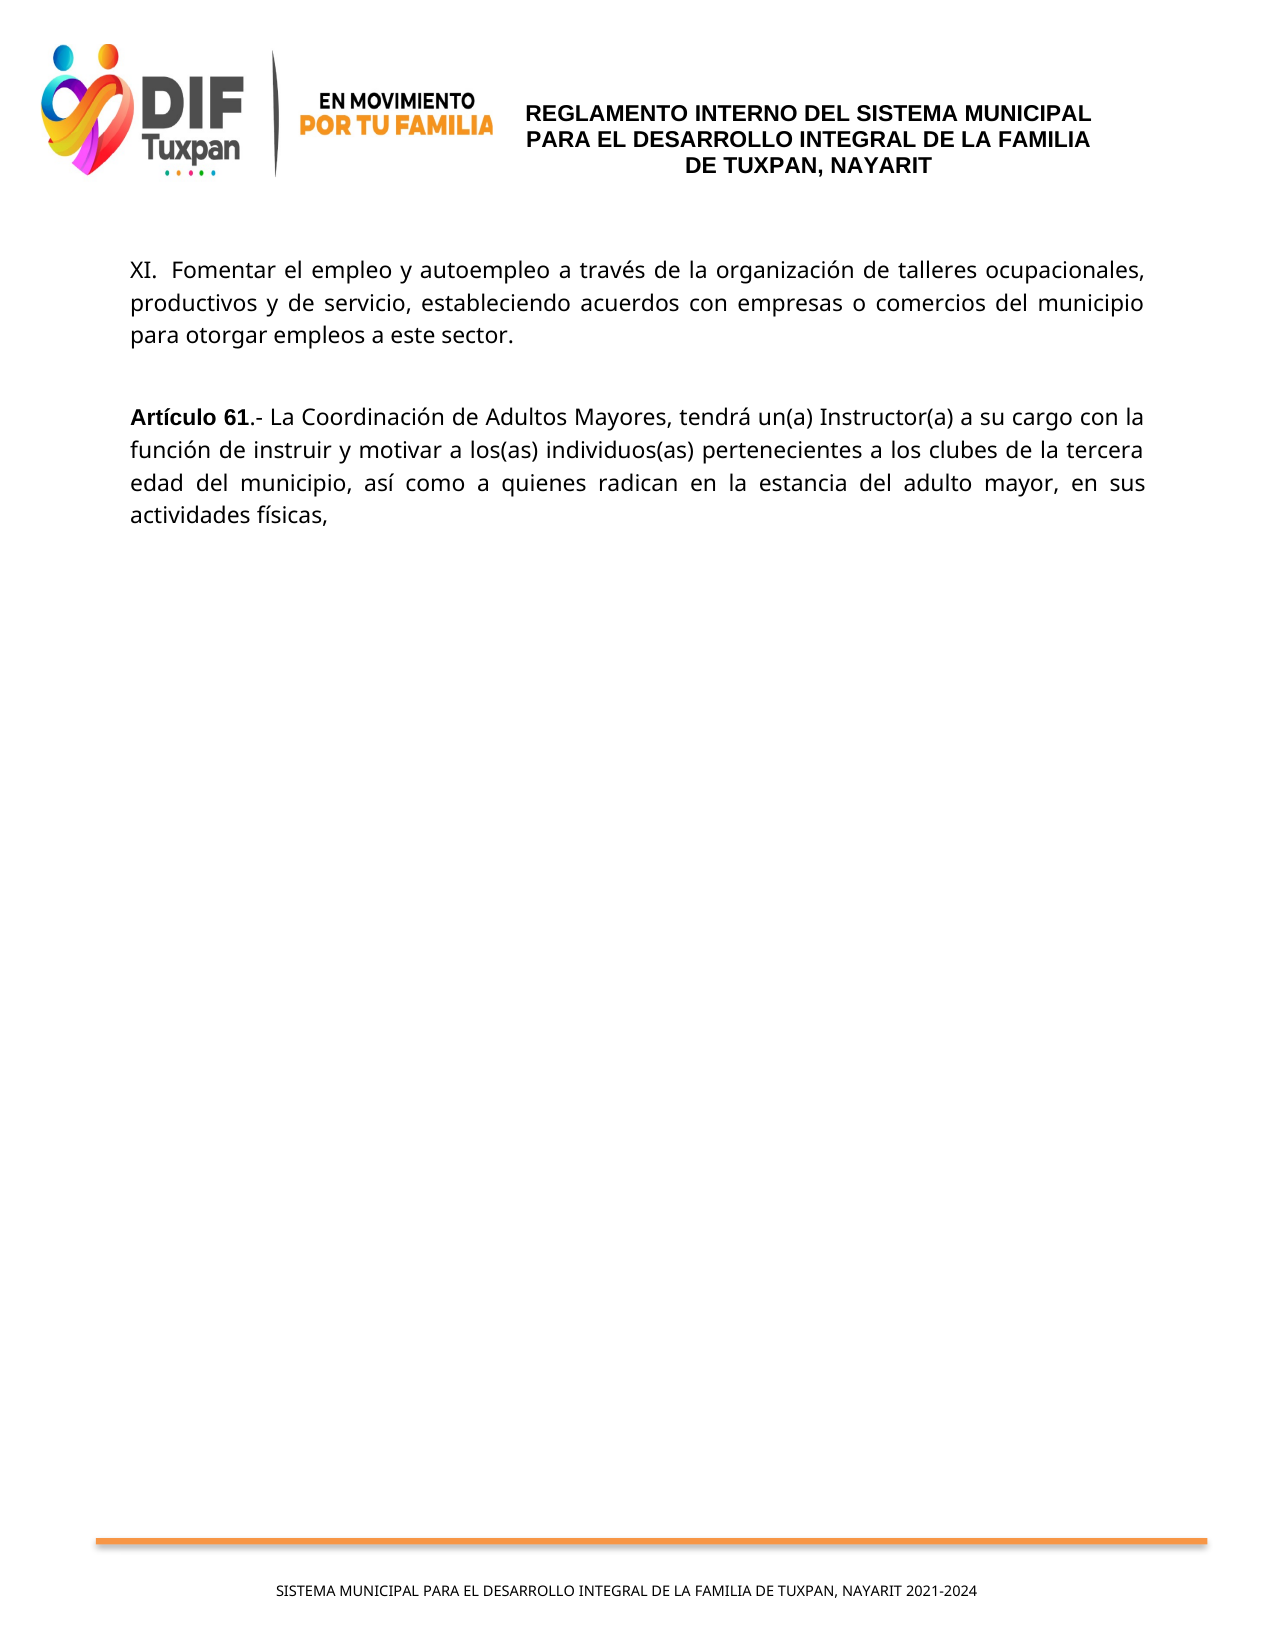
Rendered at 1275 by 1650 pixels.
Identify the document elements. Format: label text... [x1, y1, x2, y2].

picture [38, 44, 497, 186]
text Artículo 61.- La Coordinación de Adultos Mayores, tendrá un(a) Instructor(a) a su cargo con la función de instruir y motivar a los(as) individuos(as) pertenecientes a los clubes de la tercera edad del municipio, así como a quienes radican en la estancia del adulto mayor, en sus actividades físicas, [130, 401, 1146, 531]
list Fomentar el empleo y autoempleo a través de la organización de talleres ocupacionales, productivos y de servicio, estableciendo acuerdos con empresas o comercios del municipio para otorgar empleos a este sector. [130, 254, 1146, 351]
